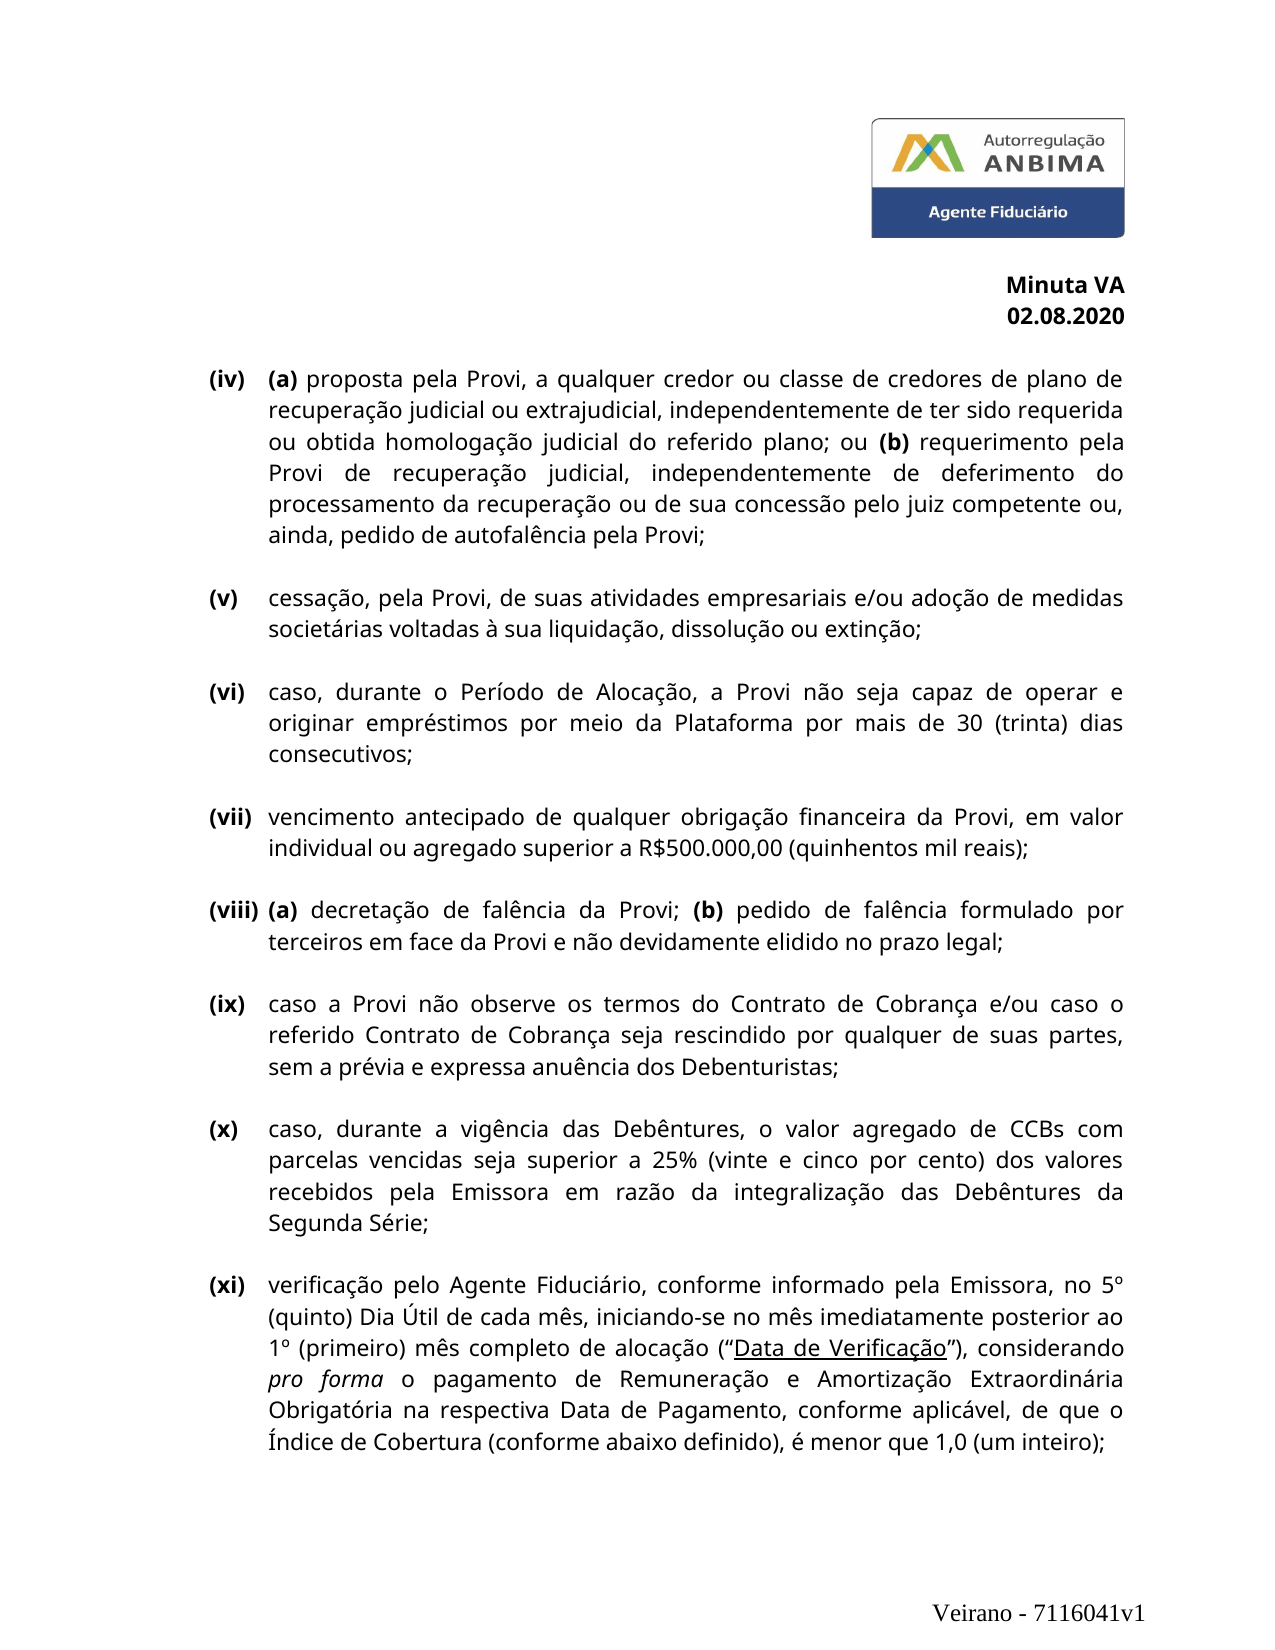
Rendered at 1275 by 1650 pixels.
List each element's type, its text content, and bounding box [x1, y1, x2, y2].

list verificação pelo Agente Fiduciário, conforme informado pela Emissora, no 5º (quinto) Dia Útil de cada mês, iniciando-se no mês imediatamente posterior ao 1º (primeiro) mês completo de alocação (“Data de Verificação”), considerando pro forma o pagamento de Remuneração e Amortização Extraordinária Obrigatória na respectiva Data de Pagamento, conforme aplicável, de que o Índice de Cobertura (conforme abaixo definido), é menor que 1,0 (um inteiro); [209, 1269, 1124, 1456]
list caso, durante o Período de Alocação, a Provi não seja capaz de operar e originar empréstimos por meio da Plataforma por mais de 30 (trinta) dias consecutivos; [209, 675, 1124, 769]
list vencimento antecipado de qualquer obrigação financeira da Provi, em valor individual ou agregado superior a R$500.000,00 (quinhentos mil reais); [209, 800, 1124, 863]
list cessação, pela Provi, de suas atividades empresariais e/ou adoção de medidas societárias voltadas à sua liquidação, dissolução ou extinção; [209, 581, 1124, 644]
list caso, durante a vigência das Debêntures, o valor agregado de CCBs com parcelas vencidas seja superior a 25% (vinte e cinco por cento) dos valores recebidos pela Emissora em razão da integralização das Debêntures da Segunda Série; [209, 1113, 1124, 1238]
list (a) decretação de falência da Provi; (b) pedido de falência formulado por terceiros em face da Provi e não devidamente elidido no prazo legal; [209, 894, 1124, 956]
list (a) proposta pela Provi, a qualquer credor ou classe de credores de plano de recuperação judicial ou extrajudicial, independentemente de ter sido requerida ou obtida homologação judicial do referido plano; ou (b) requerimento pela Provi de recuperação judicial, independentemente de deferimento do processamento da recuperação ou de sua concessão pelo juiz competente ou, ainda, pedido de autofalência pela Provi; [209, 363, 1124, 550]
list caso a Provi não observe os termos do Contrato de Cobrança e/ou caso o referido Contrato de Cobrança seja rescindido por qualquer de suas partes, sem a prévia e expressa anuência dos Debenturistas; [209, 988, 1124, 1081]
picture [871, 118, 1125, 238]
